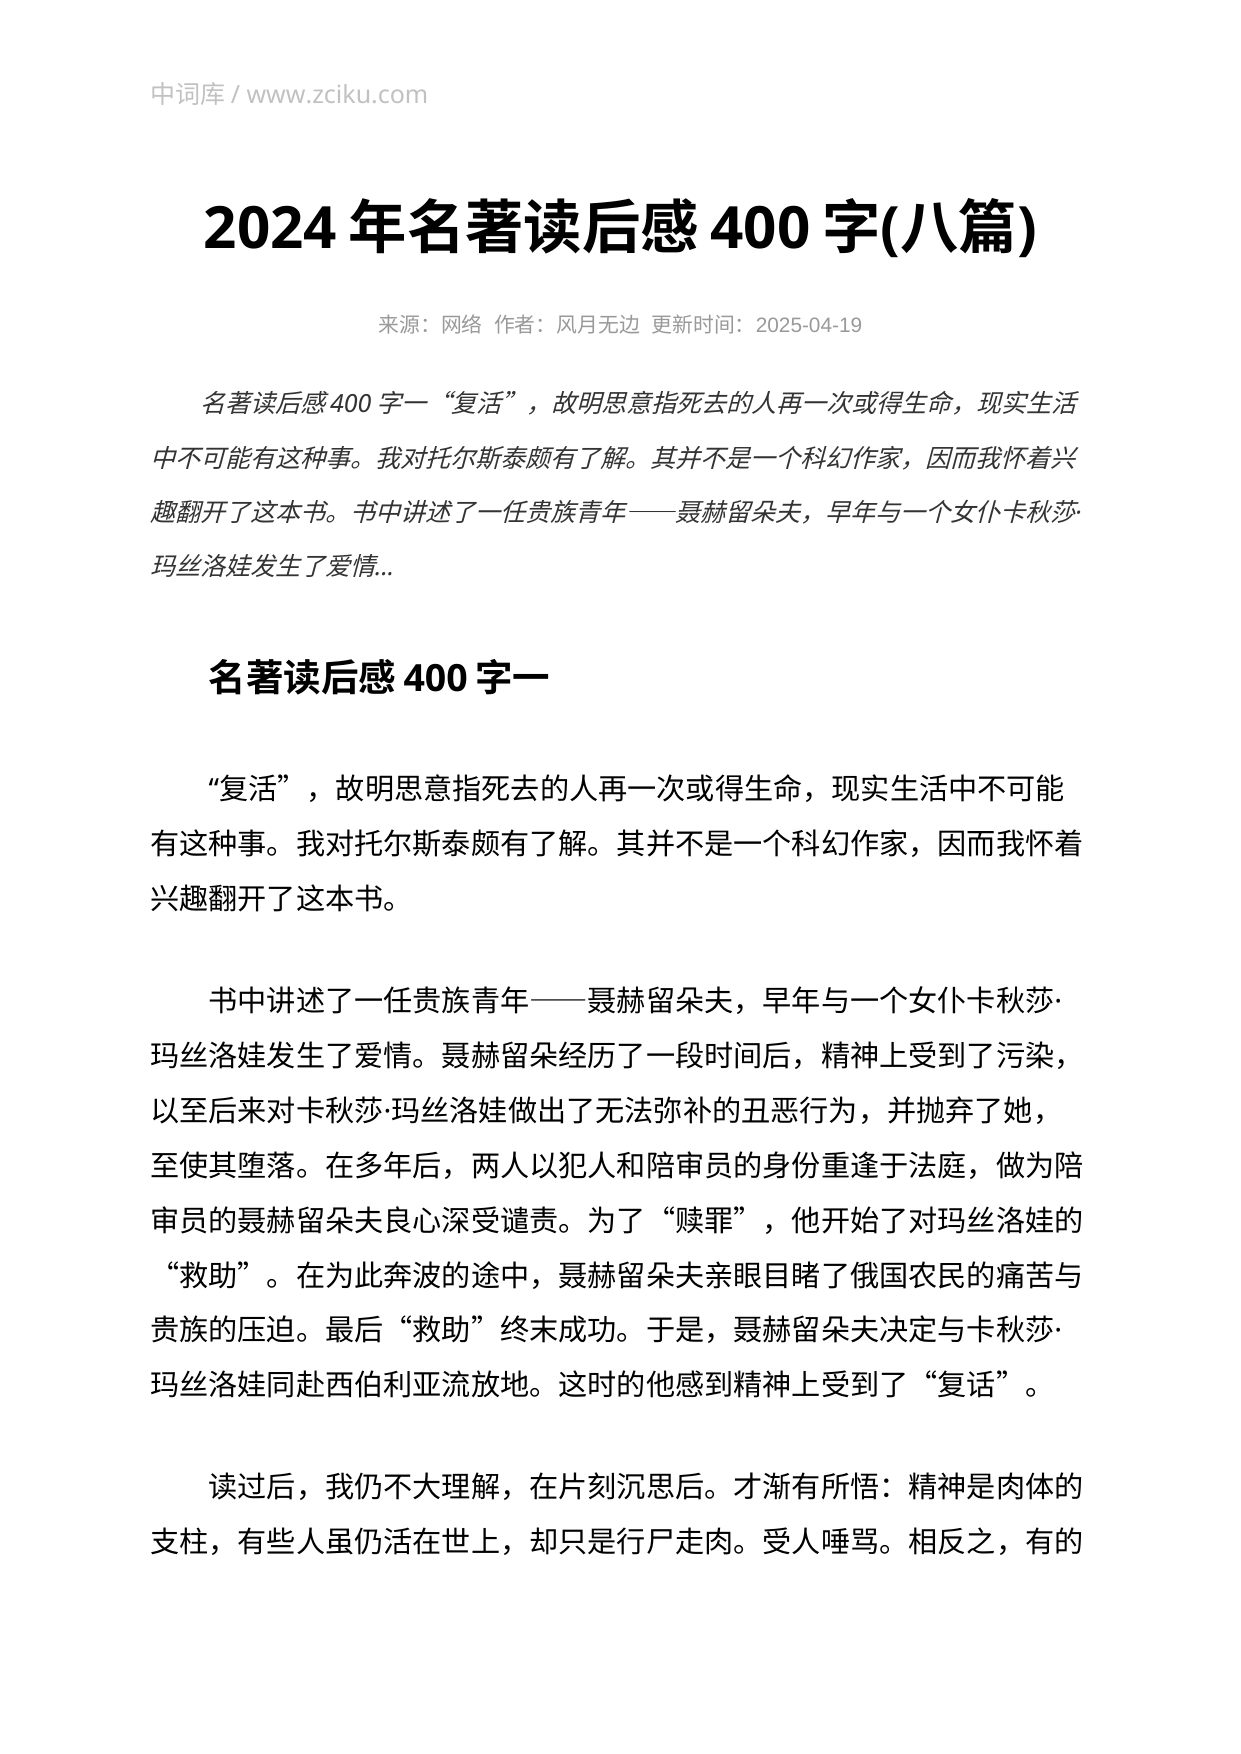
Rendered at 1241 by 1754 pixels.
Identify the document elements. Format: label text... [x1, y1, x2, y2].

text 名著读后感400字一 [150, 648, 1090, 703]
text 来源：网络 作者：风月无边 更新时间：2025-04-19 [150, 313, 1090, 337]
text “复活”，故明思意指死去的人再一次或得生命，现实生活中不可能有这种事。我对托尔斯泰颇有了解。其并不是一个科幻作家，因而我怀着兴趣翻开了这本书。 [150, 766, 1090, 918]
text 书中讲述了一任贵族青年——聂赫留朵夫，早年与一个女仆卡秋莎·玛丝洛娃发生了爱情。聂赫留朵经历了一段时间后，精神上受到了污染，以至后来对卡秋莎·玛丝洛娃做出了无法弥补的丑恶行为，并抛弃了她，至使其堕落。在多年后，两人以犯人和陪审员的身份重逢于法庭，做为陪审员的聂赫留朵夫良心深受谴责。为了“赎罪”，他开始了对玛丝洛娃的“救助”。在为此奔波的途中，聂赫留朵夫亲眼目睹了俄国农民的痛苦与贵族的压迫。最后“救助”终末成功。于是，聂赫留朵夫决定与卡秋莎·玛丝洛娃同赴西伯利亚流放地。这时的他感到精神上受到了“复话”。 [150, 977, 1090, 1404]
subtitle 2024年名著读后感400字(八篇) [150, 181, 1090, 266]
text 名著读后感400字一“复活”，故明思意指死去的人再一次或得生命，现实生活中不可能有这种事。我对托尔斯泰颇有了解。其并不是一个科幻作家，因而我怀着兴趣翻开了这本书。书中讲述了一任贵族青年——聂赫留朵夫，早年与一个女仆卡秋莎·玛丝洛娃发生了爱情... [150, 384, 1090, 583]
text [150, 1464, 1090, 1561]
